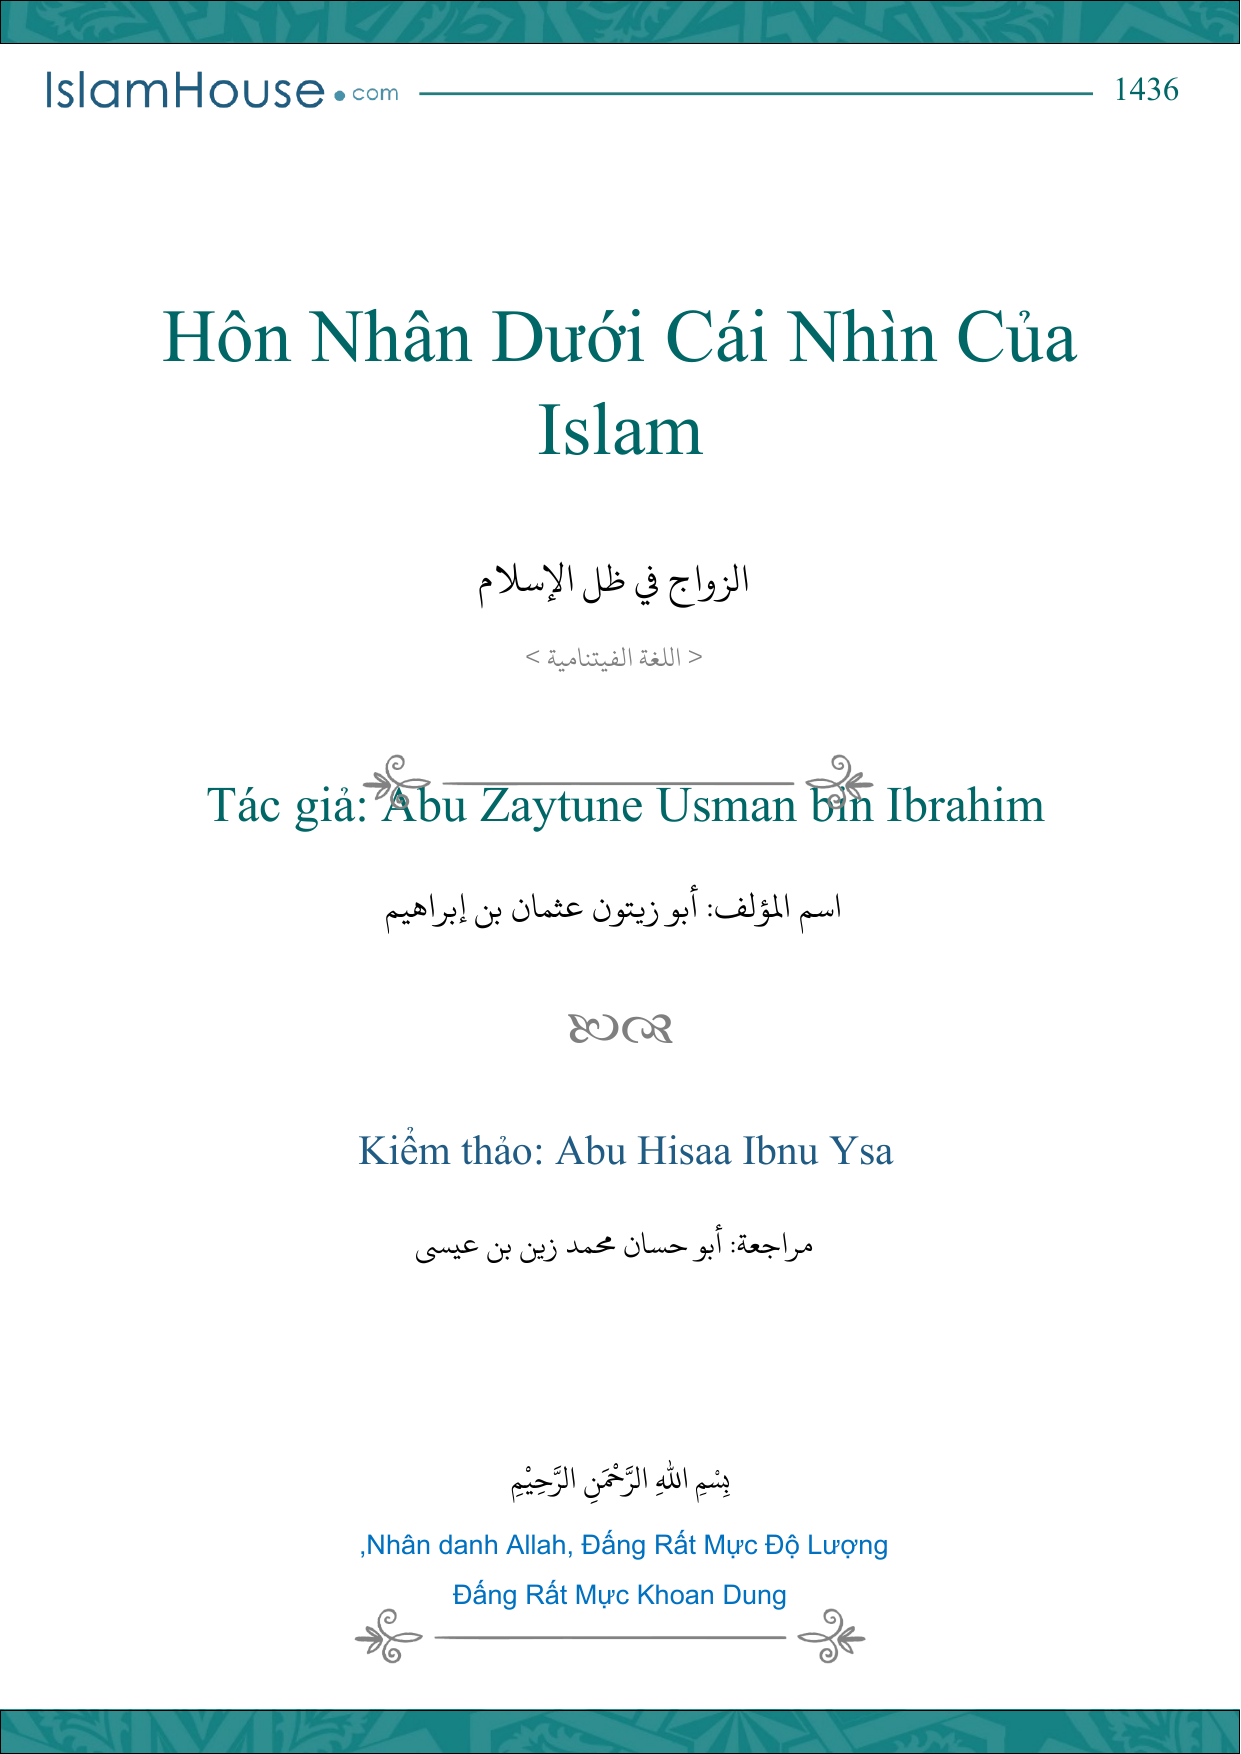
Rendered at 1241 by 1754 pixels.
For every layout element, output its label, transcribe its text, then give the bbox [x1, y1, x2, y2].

picture [34, 64, 1106, 117]
picture [1, 1711, 1239, 1753]
text Hôn Nhân Dưới Cái Nhìn Của Islam [148, 291, 1092, 471]
text Đấng Rất Mực Khoan Dung [148, 1579, 1092, 1611]
text بِسْمِ اللهِ الرَّحْمَنِ الرَّحِيْمِ [148, 1452, 1092, 1508]
text < اللغة الفيتنامية > [148, 634, 1092, 683]
text Kiểm thảo: Abu Hisaa Ibnu Ysa [148, 1126, 1092, 1173]
text Nhân danh Allah, Đấng Rất Mực Độ Lượng, [148, 1529, 1092, 1560]
text الزواج في ظل الإسلام [148, 544, 1092, 614]
text اسم المؤلف: أبو زيتون عثمان بن إبراهيم [148, 875, 1092, 938]
picture [1, 1, 1239, 43]
text مراجعة: أبو حسان محمد زين بن عيسى [148, 1216, 1092, 1272]
text Tác giả: Abu Zaytune Usman bin Ibrahim [148, 775, 1092, 833]
